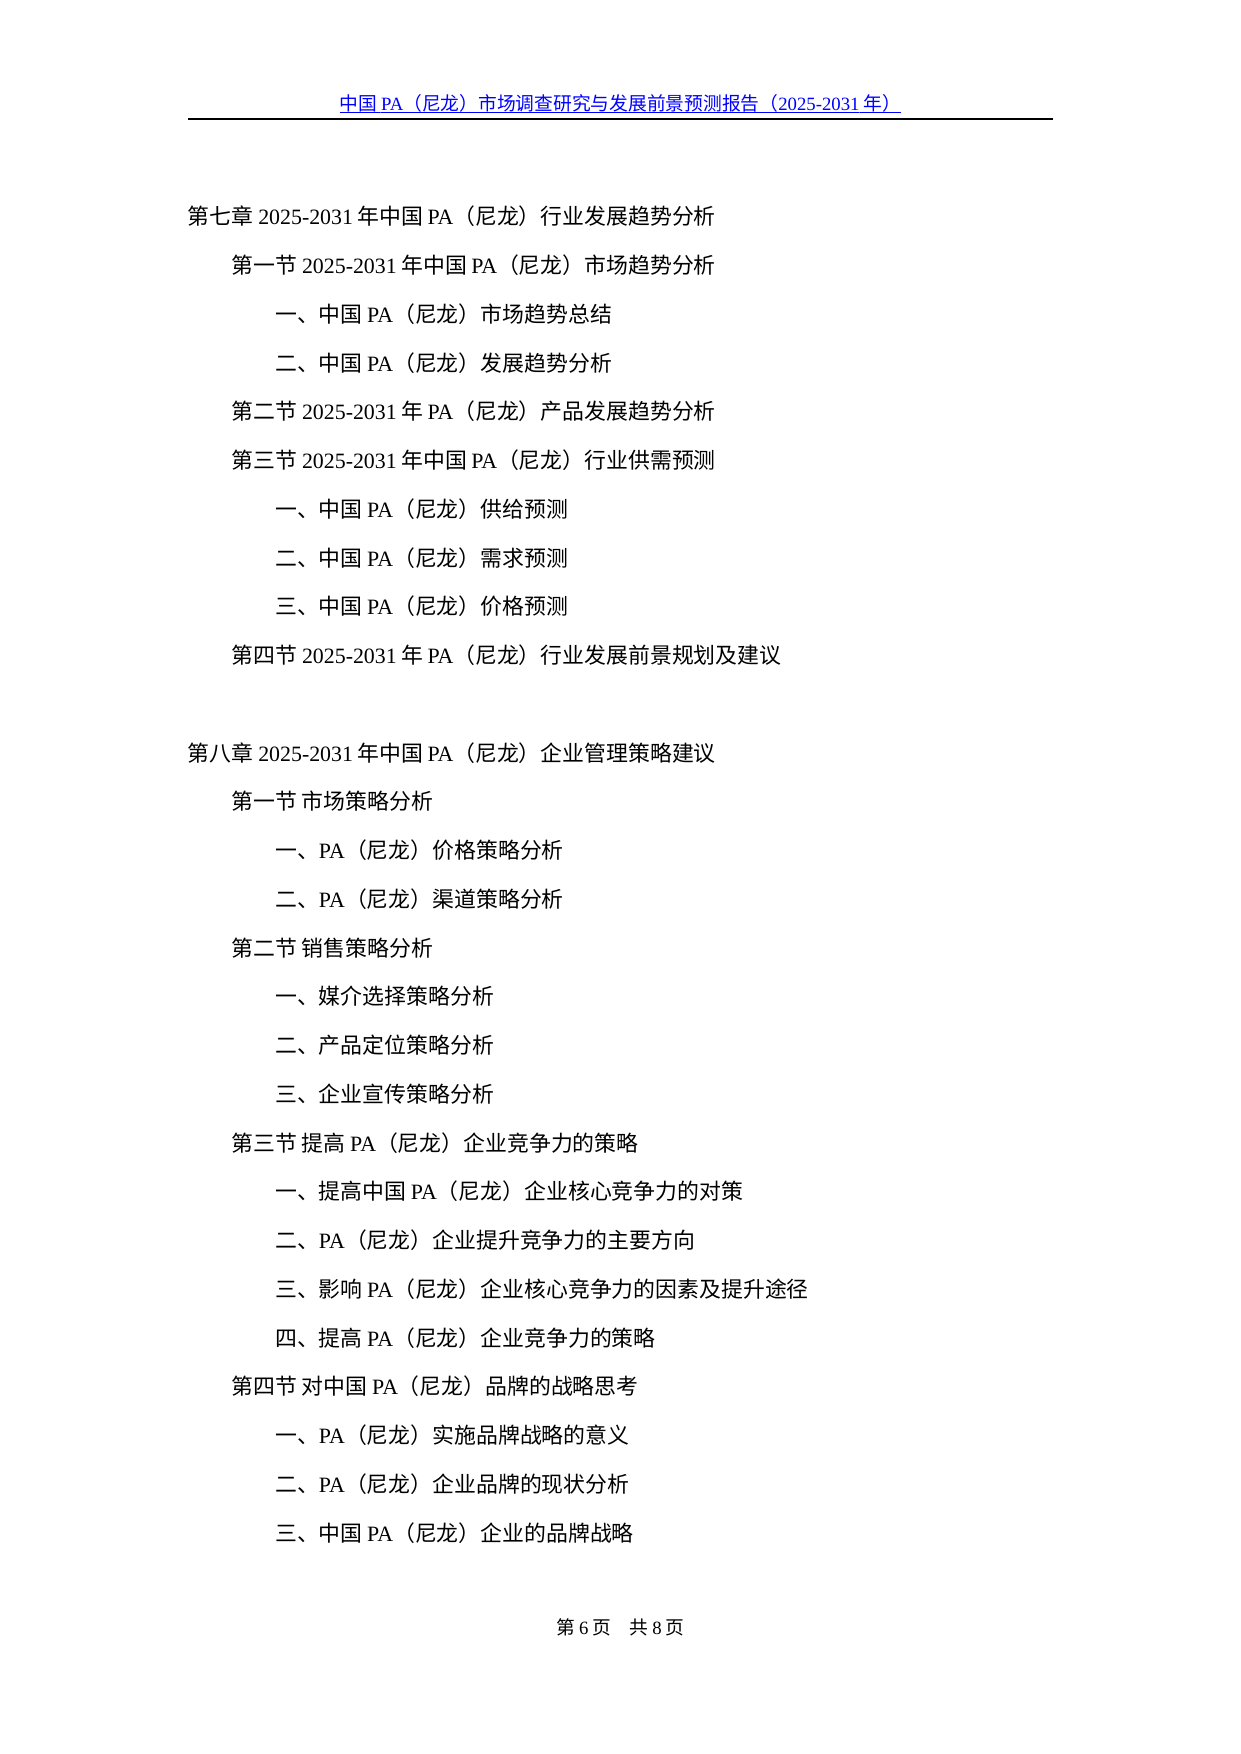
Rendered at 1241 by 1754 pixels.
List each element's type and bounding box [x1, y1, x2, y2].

text [187, 150, 1053, 1548]
